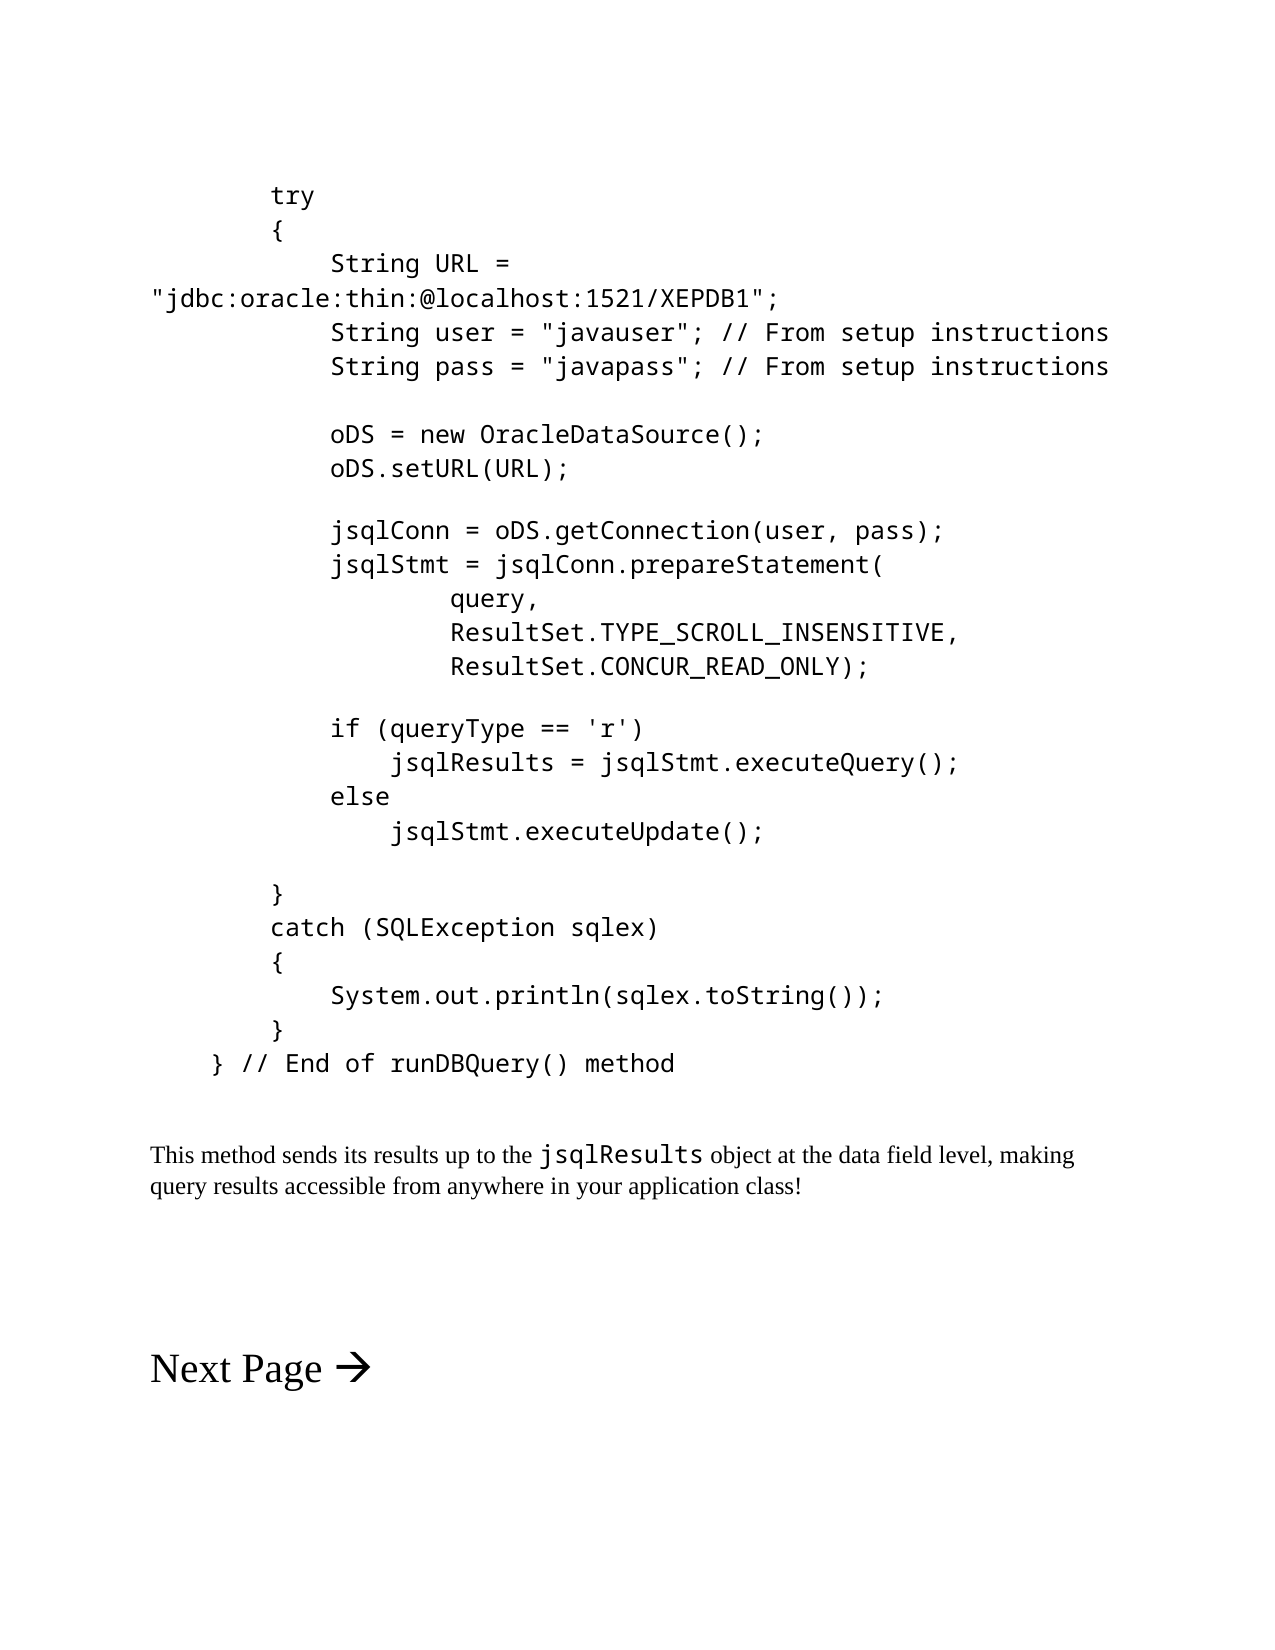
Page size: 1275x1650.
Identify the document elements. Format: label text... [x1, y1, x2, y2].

text } [150, 1011, 1125, 1046]
text if (queryType == 'r') [150, 711, 1125, 745]
text try [150, 178, 1125, 212]
text String pass = "javapass"; // From setup instructions [150, 348, 1125, 382]
text Next Page [150, 1344, 1125, 1392]
text jsqlConn = oDS.getConnection(user, pass); [150, 513, 1125, 547]
text jsqlStmt = jsqlConn.prepareStatement( [150, 547, 1125, 581]
text System.out.println(sqlex.toString()); [150, 977, 1125, 1011]
text { [150, 212, 1125, 246]
text ResultSet.CONCUR_READ_ONLY); [150, 649, 1125, 683]
text } [150, 875, 1125, 909]
text { [150, 943, 1125, 977]
text jsqlResults = jsqlStmt.executeQuery(); [150, 745, 1125, 779]
text oDS.setURL(URL); [150, 451, 1125, 484]
text } // End of runDBQuery() method [150, 1046, 1125, 1079]
text This method sends its results up to the jsqlResults object at the data field level, making query results accessible from anywhere in your application class! [150, 1137, 1125, 1200]
text String URL = "jdbc:oracle:thin:@localhost:1521/XEPDB1"; [150, 246, 1125, 314]
text jsqlStmt.executeUpdate(); [150, 813, 1125, 847]
text catch (SQLException sqlex) [150, 909, 1125, 943]
text ResultSet.TYPE_SCROLL_INSENSITIVE, [150, 615, 1125, 649]
text String user = "javauser"; // From setup instructions [150, 314, 1125, 348]
text oDS = new OracleDataSource(); [150, 416, 1125, 451]
text else [150, 779, 1125, 813]
text query, [150, 581, 1125, 615]
